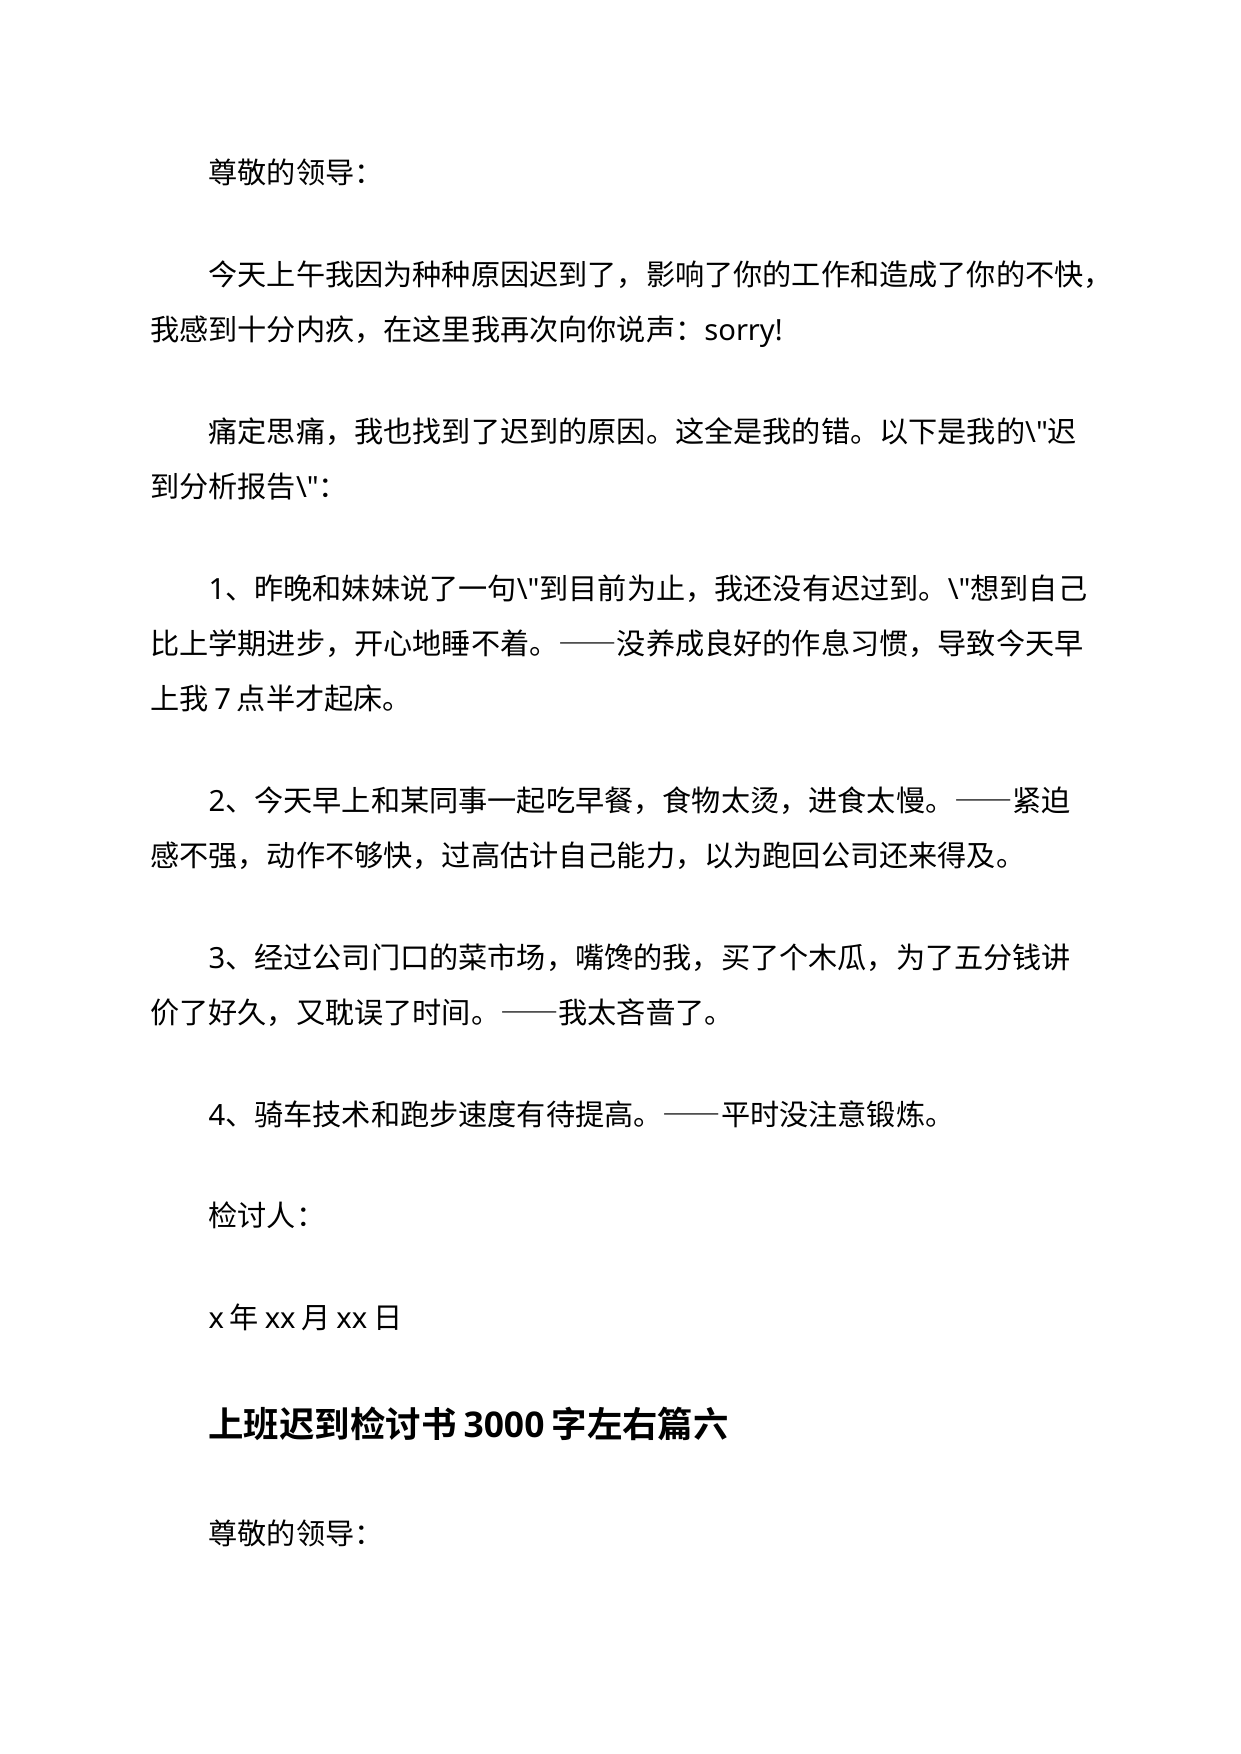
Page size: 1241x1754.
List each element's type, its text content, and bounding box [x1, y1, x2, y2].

text 1、昨晚和妹妹说了一句\"到目前为止，我还没有迟过到。\"想到自己比上学期进步，开心地睡不着。——没养成良好的作息习惯，导致今天早上我7点半才起床。 [150, 566, 1090, 718]
text 尊敬的领导： [150, 150, 1090, 192]
text x年xx月xx日 [150, 1295, 1090, 1337]
text 痛定思痛，我也找到了迟到的原因。这全是我的错。以下是我的\"迟到分析报告\"： [150, 409, 1090, 506]
text 上班迟到检讨书3000字左右篇六 [150, 1397, 1090, 1448]
text 2、今天早上和某同事一起吃早餐，食物太烫，进食太慢。——紧迫感不强，动作不够快，过高估计自己能力，以为跑回公司还来得及。 [150, 777, 1090, 875]
text 4、骑车技术和跑步速度有待提高。——平时没注意锻炼。 [150, 1091, 1090, 1133]
text 3、经过公司门口的菜市场，嘴馋的我，买了个木瓜，为了五分钱讲价了好久，又耽误了时间。——我太吝啬了。 [150, 934, 1090, 1032]
text 今天上午我因为种种原因迟到了，影响了你的工作和造成了你的不快，我感到十分内疚，在这里我再次向你说声：sorry! [150, 252, 1090, 349]
text 尊敬的领导： [150, 1510, 1090, 1553]
text 检讨人： [150, 1193, 1090, 1235]
